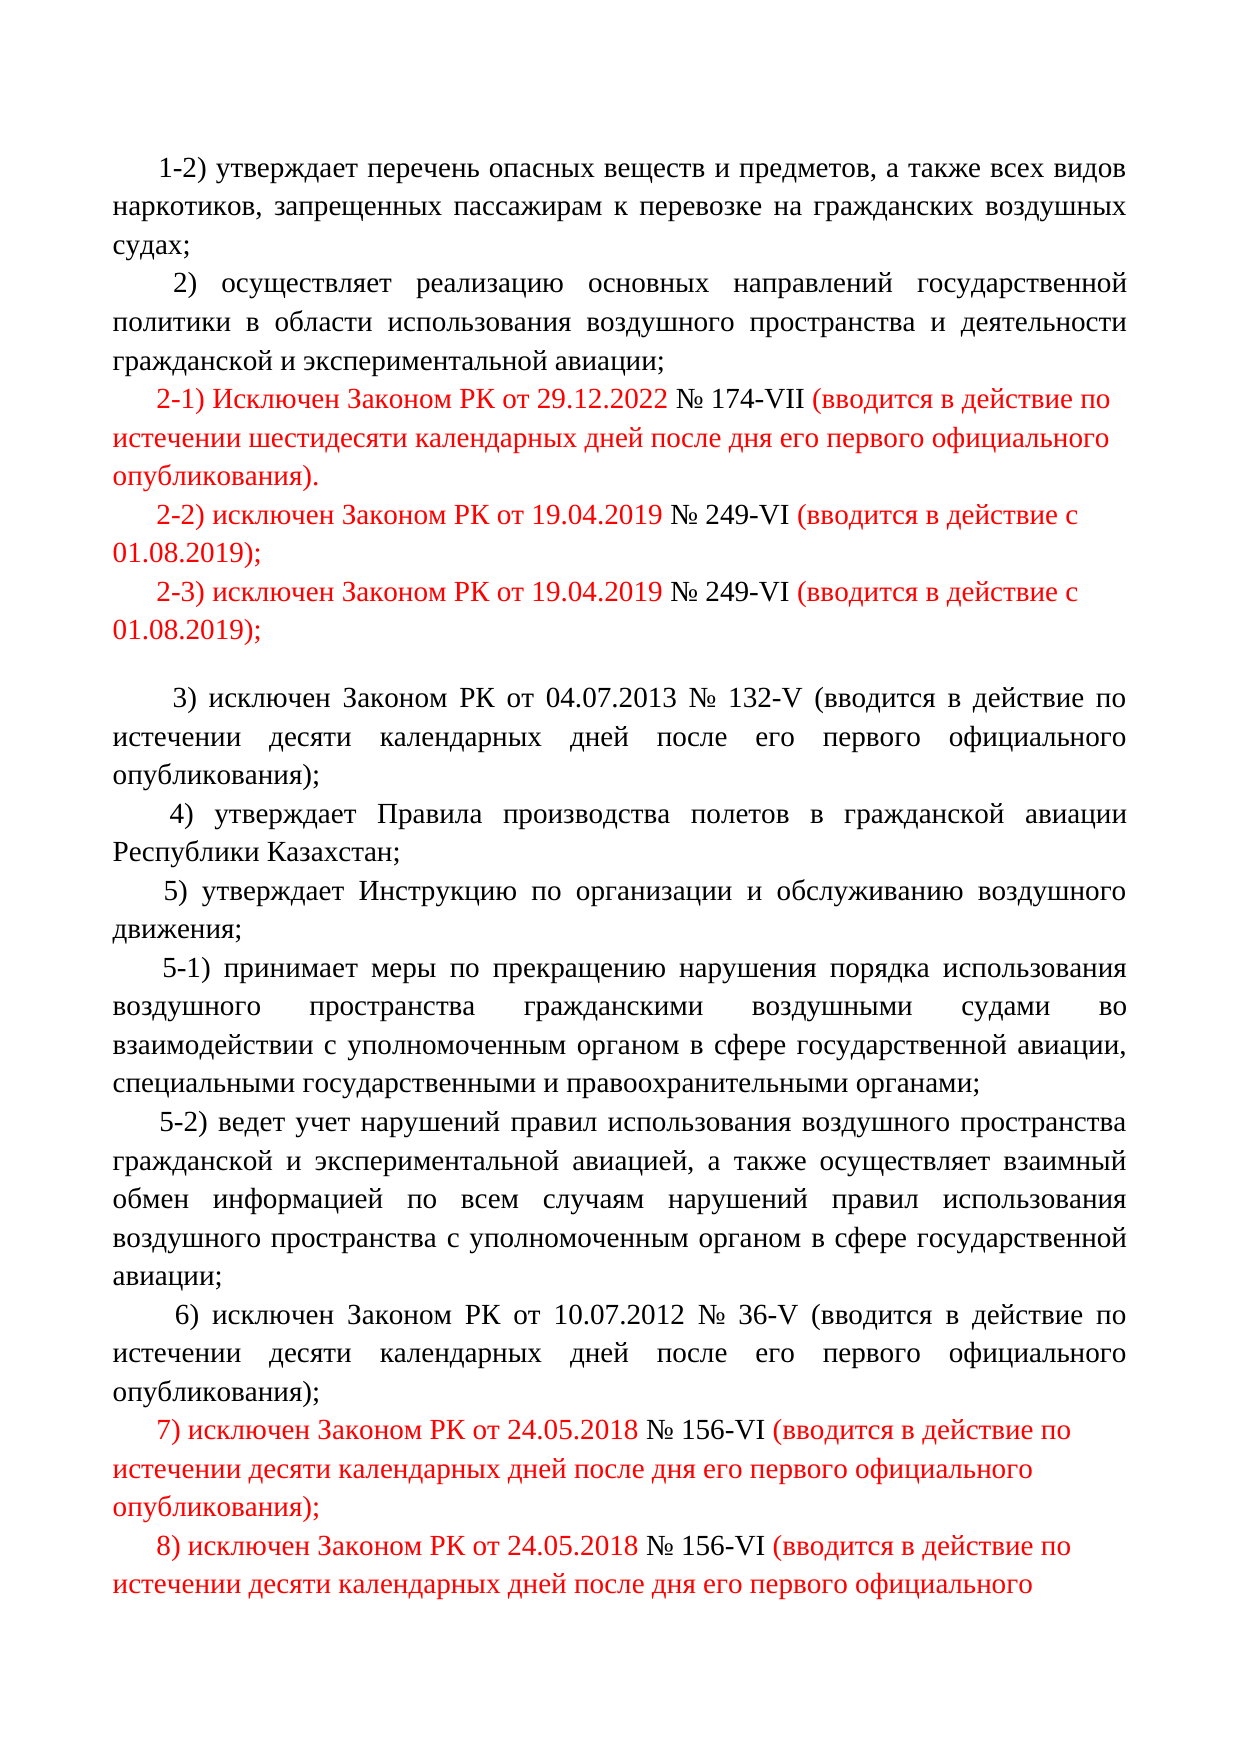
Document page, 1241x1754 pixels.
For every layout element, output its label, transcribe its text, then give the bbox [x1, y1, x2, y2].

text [112, 1412, 1128, 1600]
text 3) исключен Законом РК от 04.07.2013 № 132-V (вводится в действие по истечении десяти календарных дней после его первого официального опубликования); [112, 680, 1128, 791]
text 2) осуществляет реализацию основных направлений государственной политики в области использования воздушного пространства и деятельности гражданской и экспериментальной авиации; [112, 266, 1128, 376]
text 5-1) принимает меры по прекращению нарушения порядка использования воздушного пространства гражданскими воздушными судами во взаимодействии с уполномоченным органом в сфере государственной авиации, специальными государственными и правоохранительными органами; [112, 950, 1128, 1099]
text 4) утверждает Правила производства полетов в гражданской авиации Республики Казахстан; [112, 796, 1128, 868]
text 5) утверждает Инструкцию по организации и обслуживанию воздушного движения; [112, 873, 1128, 945]
text 1-2) утверждает перечень опасных веществ и предметов, а также всех видов наркотиков, запрещенных пассажирам к перевозке на гражданских воздушных судах; [112, 150, 1128, 261]
text 2-1) Исключен Законом РК от 29.12.2022 № 174-VII (вводится в действие по истечении шестидесяти календарных дней после дня его первого официального опубликования). 2-2) исключен Законом РК от 19.04.2019 № 249-VI (вводится в действие с 01.08.2019); 2-3) исключен Законом РК от 19.04.2019 № 249-VI (вводится в действие с 01.08.2019); [112, 381, 1128, 676]
text 5-2) ведет учет нарушений правил использования воздушного пространства гражданской и экспериментальной авиацией, а также осуществляет взаимный обмен информацией по всем случаям нарушений правил использования воздушного пространства с уполномоченным органом в сфере государственной авиации; [112, 1104, 1128, 1292]
text 6) исключен Законом РК от 10.07.2012 № 36-V (вводится в действие по истечении десяти календарных дней после его первого официального опубликования); [112, 1297, 1128, 1407]
